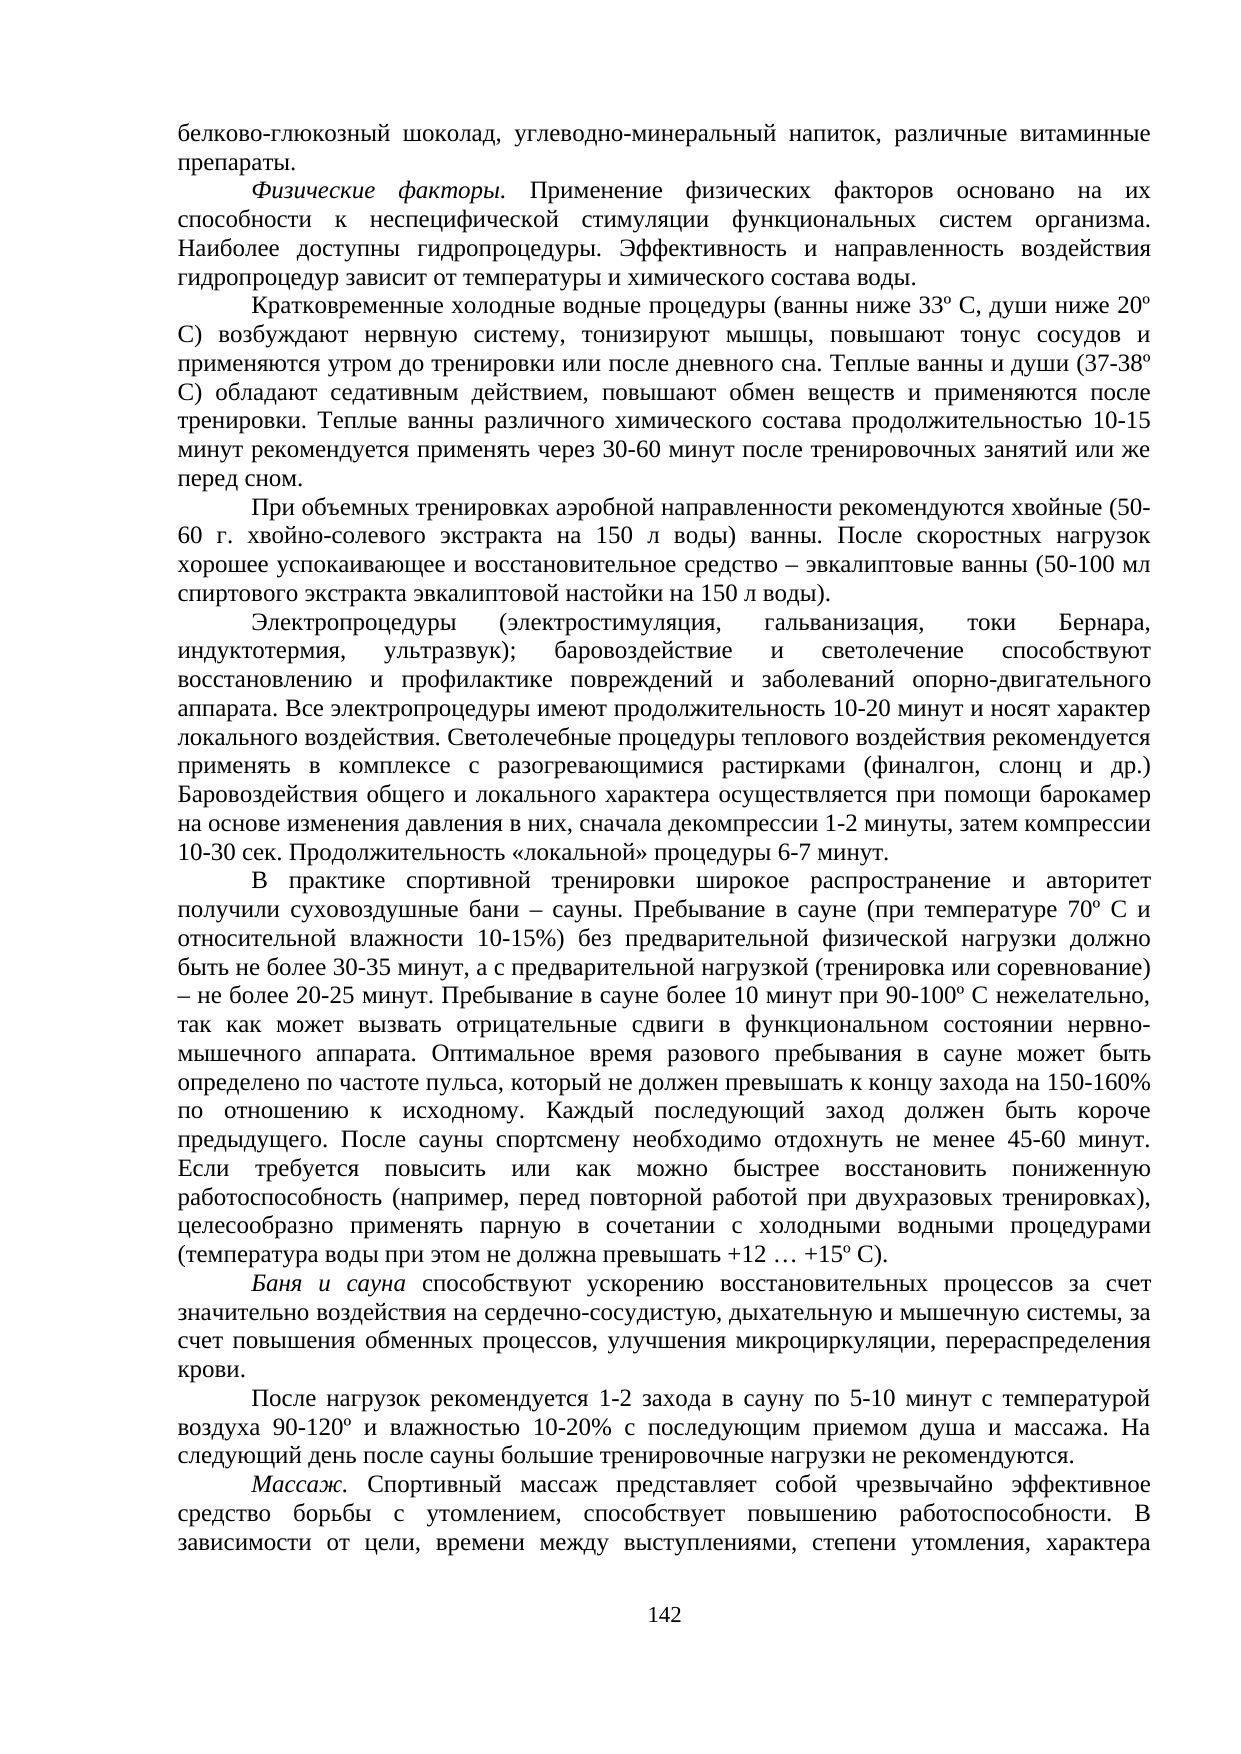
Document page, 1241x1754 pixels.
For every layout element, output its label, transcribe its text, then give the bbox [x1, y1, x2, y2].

text Электропроцедуры (электростимуляция, гальванизация, токи Бернара, индуктотермия, ультразвук); баровоздействие и светолечение способствуют восстановлению и профилактике повреждений и заболеваний опорно-двигательного аппарата. Все электропроцедуры имеют продолжительность 10-20 минут и носят характер локального воздействия. Светолечебные процедуры теплового воздействия рекомендуется применять в комплексе с разогревающимися растирками (финалгон, слонц и др.) Баровоздействия общего и локального характера осуществляется при помощи барокамер на основе изменения давления в них, сначала декомпрессии 1-2 минуты, затем компрессии 10-30 сек. Продолжительность «локальной» процедуры 6-7 минут. [177, 607, 1152, 866]
text Баня и сауна способствуют ускорению восстановительных процессов за счет значительно воздействия на сердечно-сосудистую, дыхательную и мышечную системы, за счет повышения обменных процессов, улучшения микроциркуляции, перераспределения крови. [177, 1268, 1152, 1383]
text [177, 1469, 1152, 1556]
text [177, 118, 1152, 176]
text В практике спортивной тренировки широкое распространение и авторитет получили суховоздушные бани – сауны. Пребывание в сауне (при температуре 70º С и относительной влажности 10-15%) без предварительной физической нагрузки должно быть не более 30-35 минут, а с предварительной нагрузкой (тренировка или соревнование) – не более 20-25 минут. Пребывание в сауне более 10 минут при 90-100º С нежелательно, так как может вызвать отрицательные сдвиги в функциональном состоянии нервно-мышечного аппарата. Оптимальное время разового пребывания в сауне может быть определено по частоте пульса, который не должен превышать к концу захода на 150-160% по отношению к исходному. Каждый последующий заход должен быть короче предыдущего. После сауны спортсмену необходимо отдохнуть не менее 45-60 минут. Если требуется повысить или как можно быстрее восстановить пониженную работоспособность (например, перед повторной работой при двухразовых тренировках), целесообразно применять парную в сочетании с холодными водными процедурами (температура воды при этом не должна превышать +12 … +15º С). [177, 866, 1152, 1268]
text Кратковременные холодные водные процедуры (ванны ниже 33º С, души ниже 20º С) возбуждают нервную систему, тонизируют мышцы, повышают тонус сосудов и применяются утром до тренировки или после дневного сна. Теплые ванны и души (37-38º С) обладают седативным действием, повышают обмен веществ и применяются после тренировки. Теплые ванны различного химического состава продолжительностью 10-15 минут рекомендуется применять через 30-60 минут после тренировочных занятий или же перед сном. [177, 291, 1152, 492]
text При объемных тренировках аэробной направленности рекомендуются хвойные (50-60 г. хвойно-солевого экстракта на 150 л воды) ванны. После скоростных нагрузок хорошее успокаивающее и восстановительное средство – эвкалиптовые ванны (50-100 мл спиртового экстракта эвкалиптовой настойки на 150 л воды). [177, 492, 1152, 607]
text Физические факторы. Применение физических факторов основано на их способности к неспецифической стимуляции функциональных систем организма. Наиболее доступны гидропроцедуры. Эффективность и направленность воздействия гидропроцедур зависит от температуры и химического состава воды. [177, 176, 1152, 291]
text После нагрузок рекомендуется 1-2 захода в сауну по 5-10 минут с температурой воздуха 90-120º и влажностью 10-20% с последующим приемом душа и массажа. На следующий день после сауны большие тренировочные нагрузки не рекомендуются. [177, 1383, 1152, 1469]
